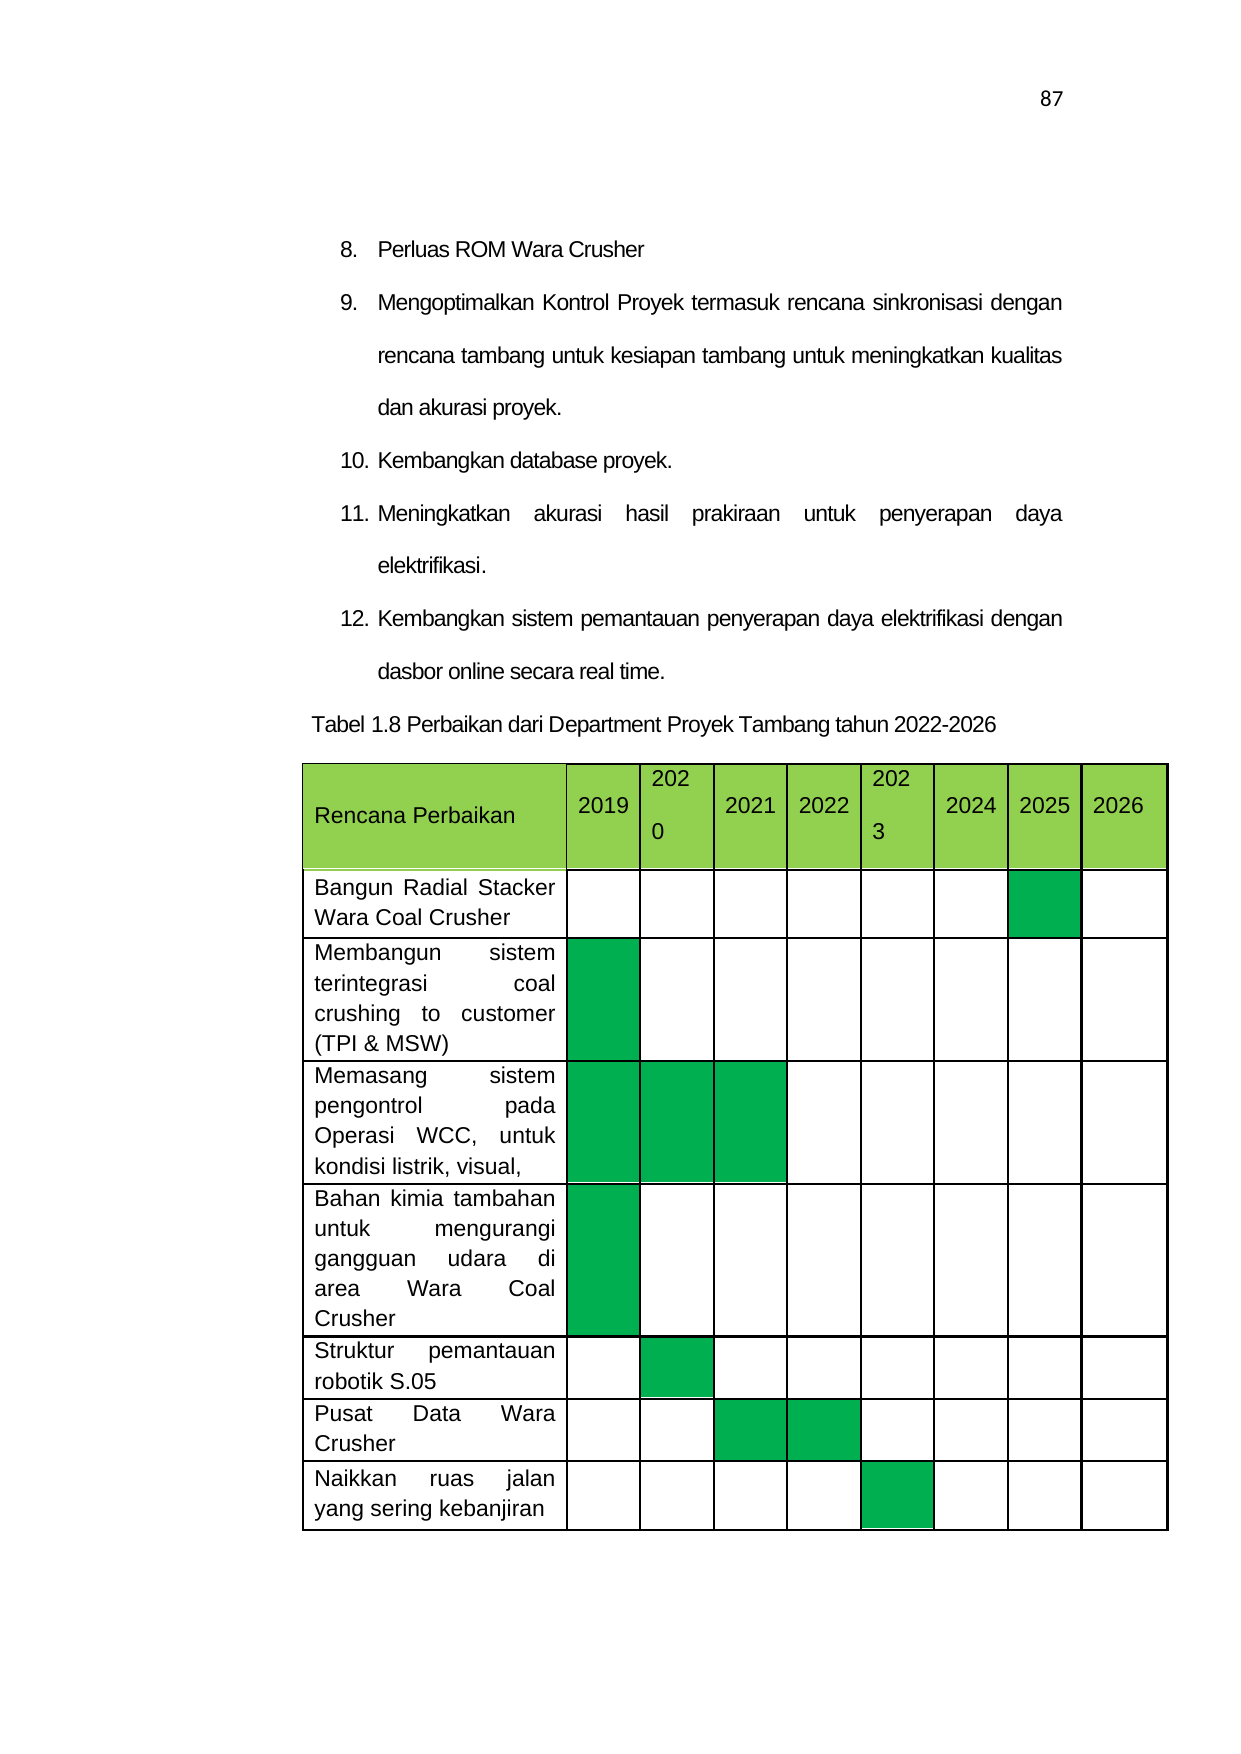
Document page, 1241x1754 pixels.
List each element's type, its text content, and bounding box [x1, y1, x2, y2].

table_cell [1083, 939, 1166, 1060]
table_cell [862, 1062, 933, 1182]
table_cell Bangun Radial Stacker Wara Coal Crusher [304, 871, 566, 937]
table_cell [935, 1462, 1007, 1528]
list Kembangkan sistem pemantauan penyerapan daya elektrifikasi dengan dasbor online secara real time. [340, 605, 1063, 684]
table_cell [715, 939, 786, 1060]
table_cell Membangun sistem terintegrasi coal crushing to customer (TPI & MSW) [304, 939, 566, 1060]
table_cell [935, 939, 1007, 1060]
table_cell [935, 871, 1007, 937]
table_cell [1009, 1462, 1080, 1528]
table_cell [1009, 1062, 1080, 1182]
table_cell [641, 1338, 713, 1397]
table_header 2023 [862, 765, 933, 868]
table_cell [641, 871, 713, 937]
table_cell [788, 1062, 860, 1182]
table_cell [862, 939, 933, 1060]
list Meningkatkan akurasi hasil prakiraan untuk penyerapan daya elektrifikasi. [340, 500, 1063, 579]
table_cell [1009, 1185, 1080, 1335]
table_cell [1083, 871, 1166, 937]
table_cell [568, 1185, 639, 1335]
table_cell [788, 871, 860, 937]
table_cell [862, 1185, 933, 1335]
table_cell [715, 1185, 786, 1335]
table_cell [568, 1338, 639, 1397]
table_cell [568, 1462, 639, 1528]
table_cell [715, 1338, 786, 1397]
table_cell [1083, 1338, 1166, 1397]
table_cell Pusat Data Wara Crusher [304, 1400, 566, 1460]
table_cell [935, 1185, 1007, 1335]
table_cell Naikkan ruas jalan yang sering kebanjiran [304, 1462, 566, 1528]
table_cell [641, 1462, 713, 1528]
table_header 2019 [567, 765, 639, 868]
table_header Rencana Perbaikan [303, 764, 566, 868]
table_header 2024 [935, 765, 1007, 868]
table_cell [862, 1400, 933, 1460]
table_cell [1083, 1185, 1166, 1335]
table_cell [1009, 939, 1080, 1060]
list Mengoptimalkan Kontrol Proyek termasuk rencana sinkronisasi dengan rencana tambang untuk kesiapan tambang untuk meningkatkan kualitas dan akurasi proyek. [340, 289, 1063, 421]
table_cell [788, 1185, 860, 1335]
table_cell [715, 1062, 786, 1182]
table_cell [862, 871, 933, 937]
table_header 2022 [788, 765, 860, 868]
table_header 2021 [715, 765, 786, 868]
table_cell [788, 1400, 860, 1460]
table_cell [1009, 1400, 1080, 1460]
table_cell [1083, 1400, 1166, 1460]
table_cell Struktur pemantauan robotik S.05 [304, 1338, 566, 1397]
table_cell [1009, 871, 1080, 937]
table_cell [568, 1400, 639, 1460]
table_cell [862, 1338, 933, 1397]
table_cell [935, 1338, 1007, 1397]
text Tabel 1.8 Perbaikan dari Department Proyek Tambang tahun 2022-2026 [236, 711, 1063, 737]
table_cell [715, 871, 786, 937]
table_cell [641, 1400, 713, 1460]
table_cell [715, 1400, 786, 1460]
table_header 2020 [641, 765, 713, 868]
table_cell [568, 871, 639, 937]
table_cell Memasang sistem pengontrol pada Operasi WCC, untuk kondisi listrik, visual, [304, 1062, 566, 1182]
table_header 2025 [1009, 765, 1080, 868]
table_cell [641, 1185, 713, 1335]
table_cell [935, 1400, 1007, 1460]
table_cell [1083, 1462, 1166, 1528]
table_cell [715, 1462, 786, 1528]
table_cell [788, 1462, 860, 1528]
list Kembangkan database proyek. [340, 447, 1063, 473]
table_header 2026 [1083, 765, 1166, 868]
table_cell [641, 939, 713, 1060]
table_cell [935, 1062, 1007, 1182]
table_cell [1083, 1062, 1166, 1182]
table_cell [568, 1062, 639, 1182]
table_cell [568, 939, 639, 1060]
table_cell [862, 1462, 933, 1528]
table_cell [1009, 1338, 1080, 1397]
table_cell [641, 1062, 713, 1182]
table_cell Bahan kimia tambahan untuk mengurangi gangguan udara di area Wara Coal Crusher [304, 1185, 566, 1335]
list Perluas ROM Wara Crusher [340, 236, 1063, 263]
table_cell [788, 1338, 860, 1397]
table_cell [788, 939, 860, 1060]
